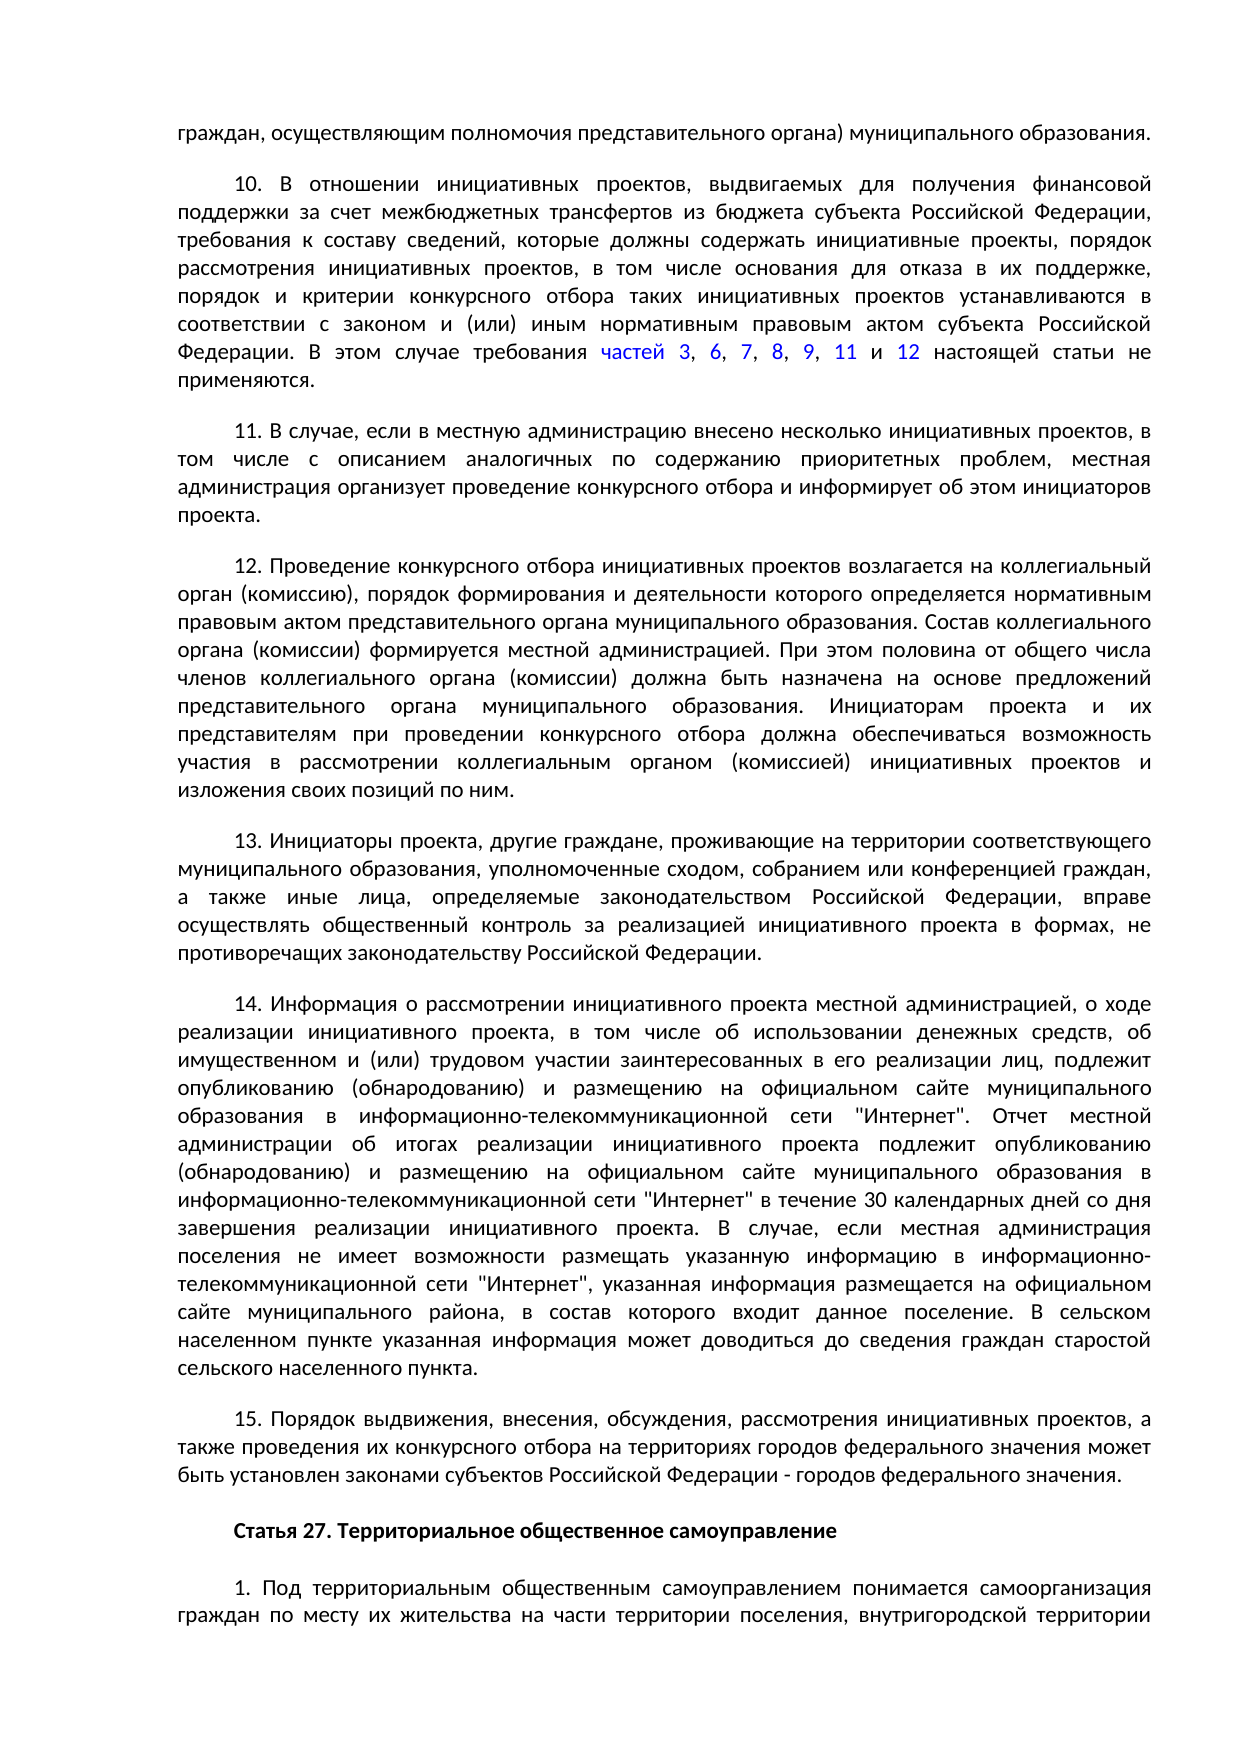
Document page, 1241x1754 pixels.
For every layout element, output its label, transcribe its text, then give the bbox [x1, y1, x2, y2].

text Статья 27. Территориальное общественное самоуправление [177, 1517, 1152, 1544]
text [177, 1573, 1152, 1629]
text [177, 118, 1152, 146]
text 15. Порядок выдвижения, внесения, обсуждения, рассмотрения инициативных проектов, а также проведения их конкурсного отбора на территориях городов федерального значения может быть установлен законами субъектов Российской Федерации - городов федерального значения. [177, 1404, 1152, 1488]
text 13. Инициаторы проекта, другие граждане, проживающие на территории соответствующего муниципального образования, уполномоченные сходом, собранием или конференцией граждан, а также иные лица, определяемые законодательством Российской Федерации, вправе осуществлять общественный контроль за реализацией инициативного проекта в формах, не противоречащих законодательству Российской Федерации. [177, 826, 1152, 966]
text 14. Информация о рассмотрении инициативного проекта местной администрацией, о ходе реализации инициативного проекта, в том числе об использовании денежных средств, об имущественном и (или) трудовом участии заинтересованных в его реализации лиц, подлежит опубликованию (обнародованию) и размещению на официальном сайте муниципального образования в информационно-телекоммуникационной сети "Интернет". Отчет местной администрации об итогах реализации инициативного проекта подлежит опубликованию (обнародованию) и размещению на официальном сайте муниципального образования в информационно-телекоммуникационной сети "Интернет" в течение 30 календарных дней со дня завершения реализации инициативного проекта. В случае, если местная администрация поселения не имеет возможности размещать указанную информацию в информационно-телекоммуникационной сети "Интернет", указанная информация размещается на официальном сайте муниципального района, в состав которого входит данное поселение. В сельском населенном пункте указанная информация может доводиться до сведения граждан старостой сельского населенного пункта. [177, 989, 1152, 1382]
text 10. В отношении инициативных проектов, выдвигаемых для получения финансовой поддержки за счет межбюджетных трансфертов из бюджета субъекта Российской Федерации, требования к составу сведений, которые должны содержать инициативные проекты, порядок рассмотрения инициативных проектов, в том числе основания для отказа в их поддержке, порядок и критерии конкурсного отбора таких инициативных проектов устанавливаются в соответствии с законом и (или) иным нормативным правовым актом субъекта Российской Федерации. В этом случае требования частей 3, 6, 7, 8, 9, 11 и 12 настоящей статьи не применяются. [177, 169, 1152, 393]
text 12. Проведение конкурсного отбора инициативных проектов возлагается на коллегиальный орган (комиссию), порядок формирования и деятельности которого определяется нормативным правовым актом представительного органа муниципального образования. Состав коллегиального органа (комиссии) формируется местной администрацией. При этом половина от общего числа членов коллегиального органа (комиссии) должна быть назначена на основе предложений представительного органа муниципального образования. Инициаторам проекта и их представителям при проведении конкурсного отбора должна обеспечиваться возможность участия в рассмотрении коллегиальным органом (комиссией) инициативных проектов и изложения своих позиций по ним. [177, 551, 1152, 803]
text 11. В случае, если в местную администрацию внесено несколько инициативных проектов, в том числе с описанием аналогичных по содержанию приоритетных проблем, местная администрация организует проведение конкурсного отбора и информирует об этом инициаторов проекта. [177, 416, 1152, 528]
